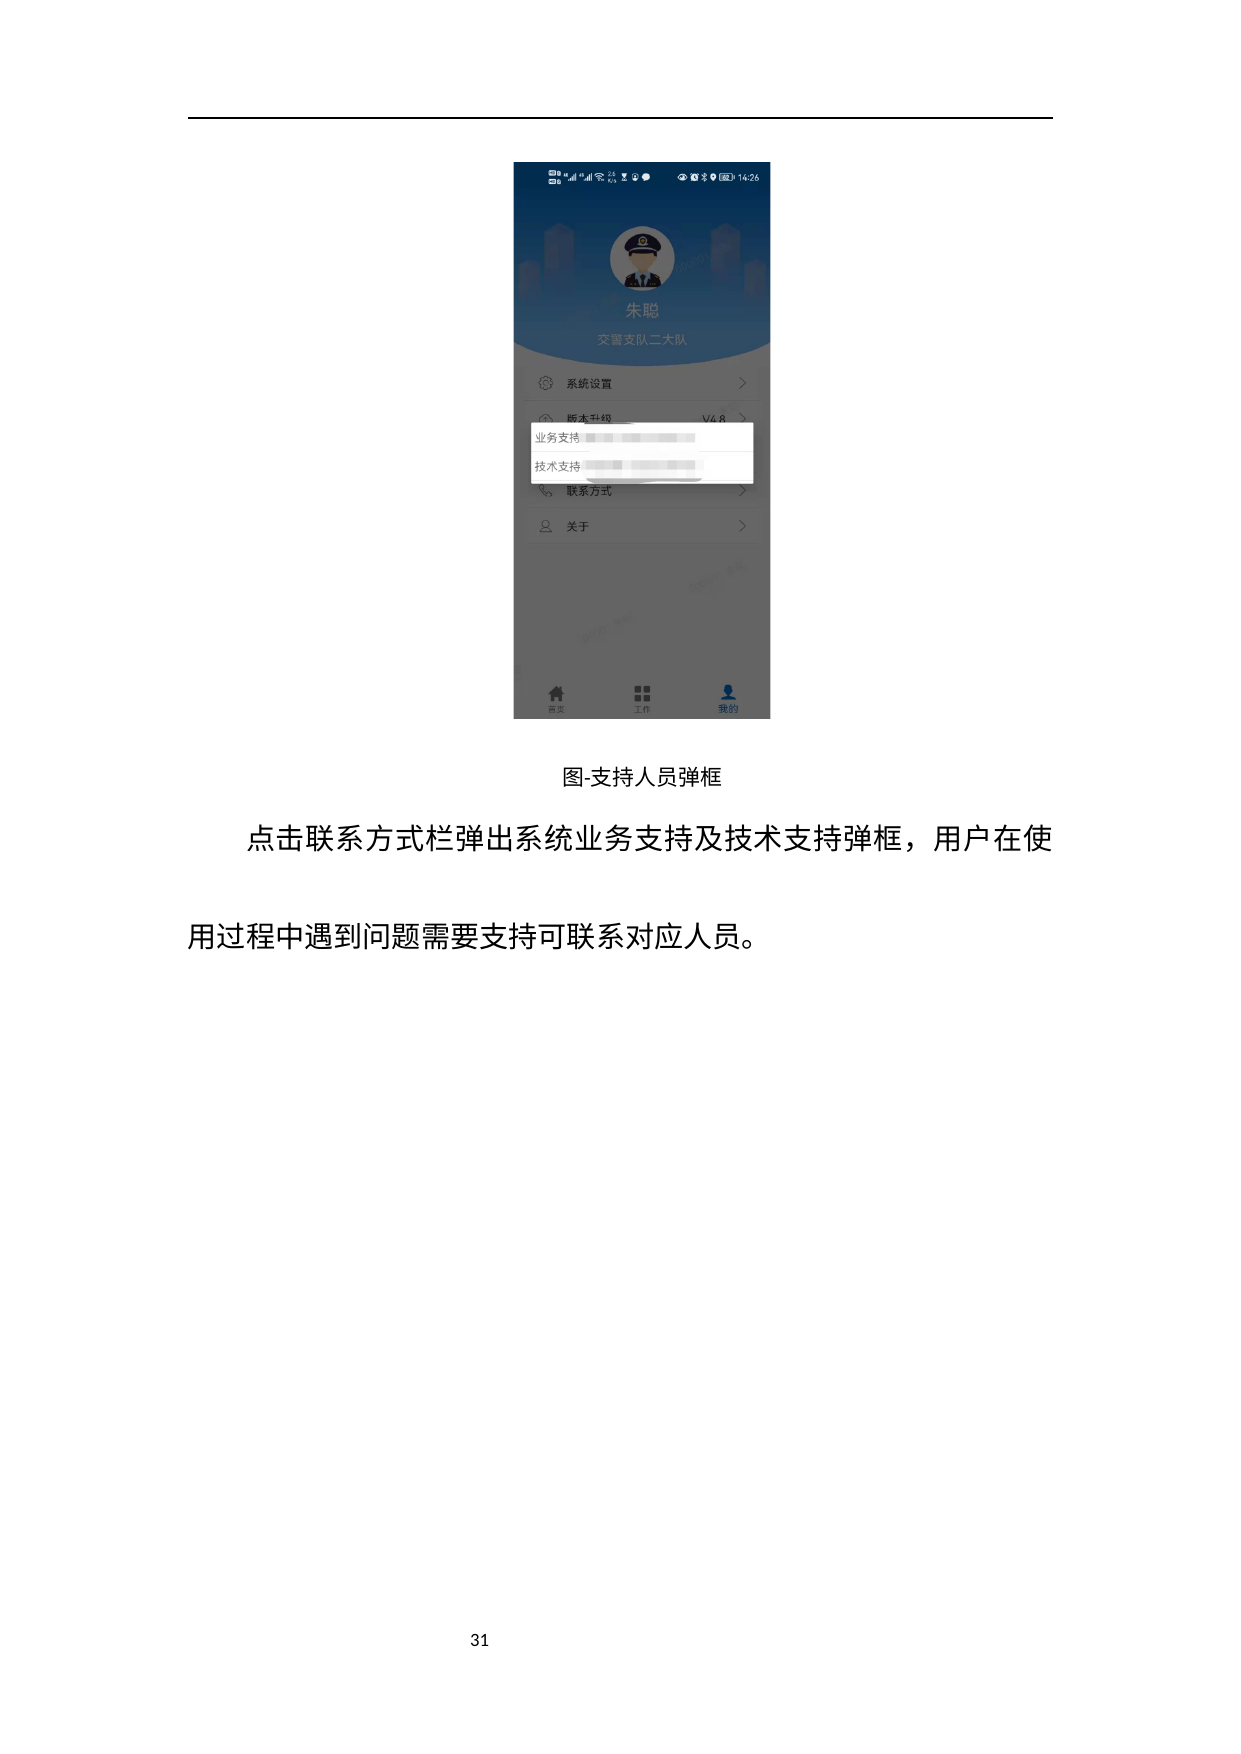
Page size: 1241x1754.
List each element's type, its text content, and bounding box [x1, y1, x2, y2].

text 图-支持人员弹框 [187, 759, 1053, 792]
picture [513, 162, 771, 719]
text 点击联系方式栏弹出系统业务支持及技术支持弹框，用户在使用过程中遇到问题需要支持可联系对应人员。 [187, 804, 1053, 967]
